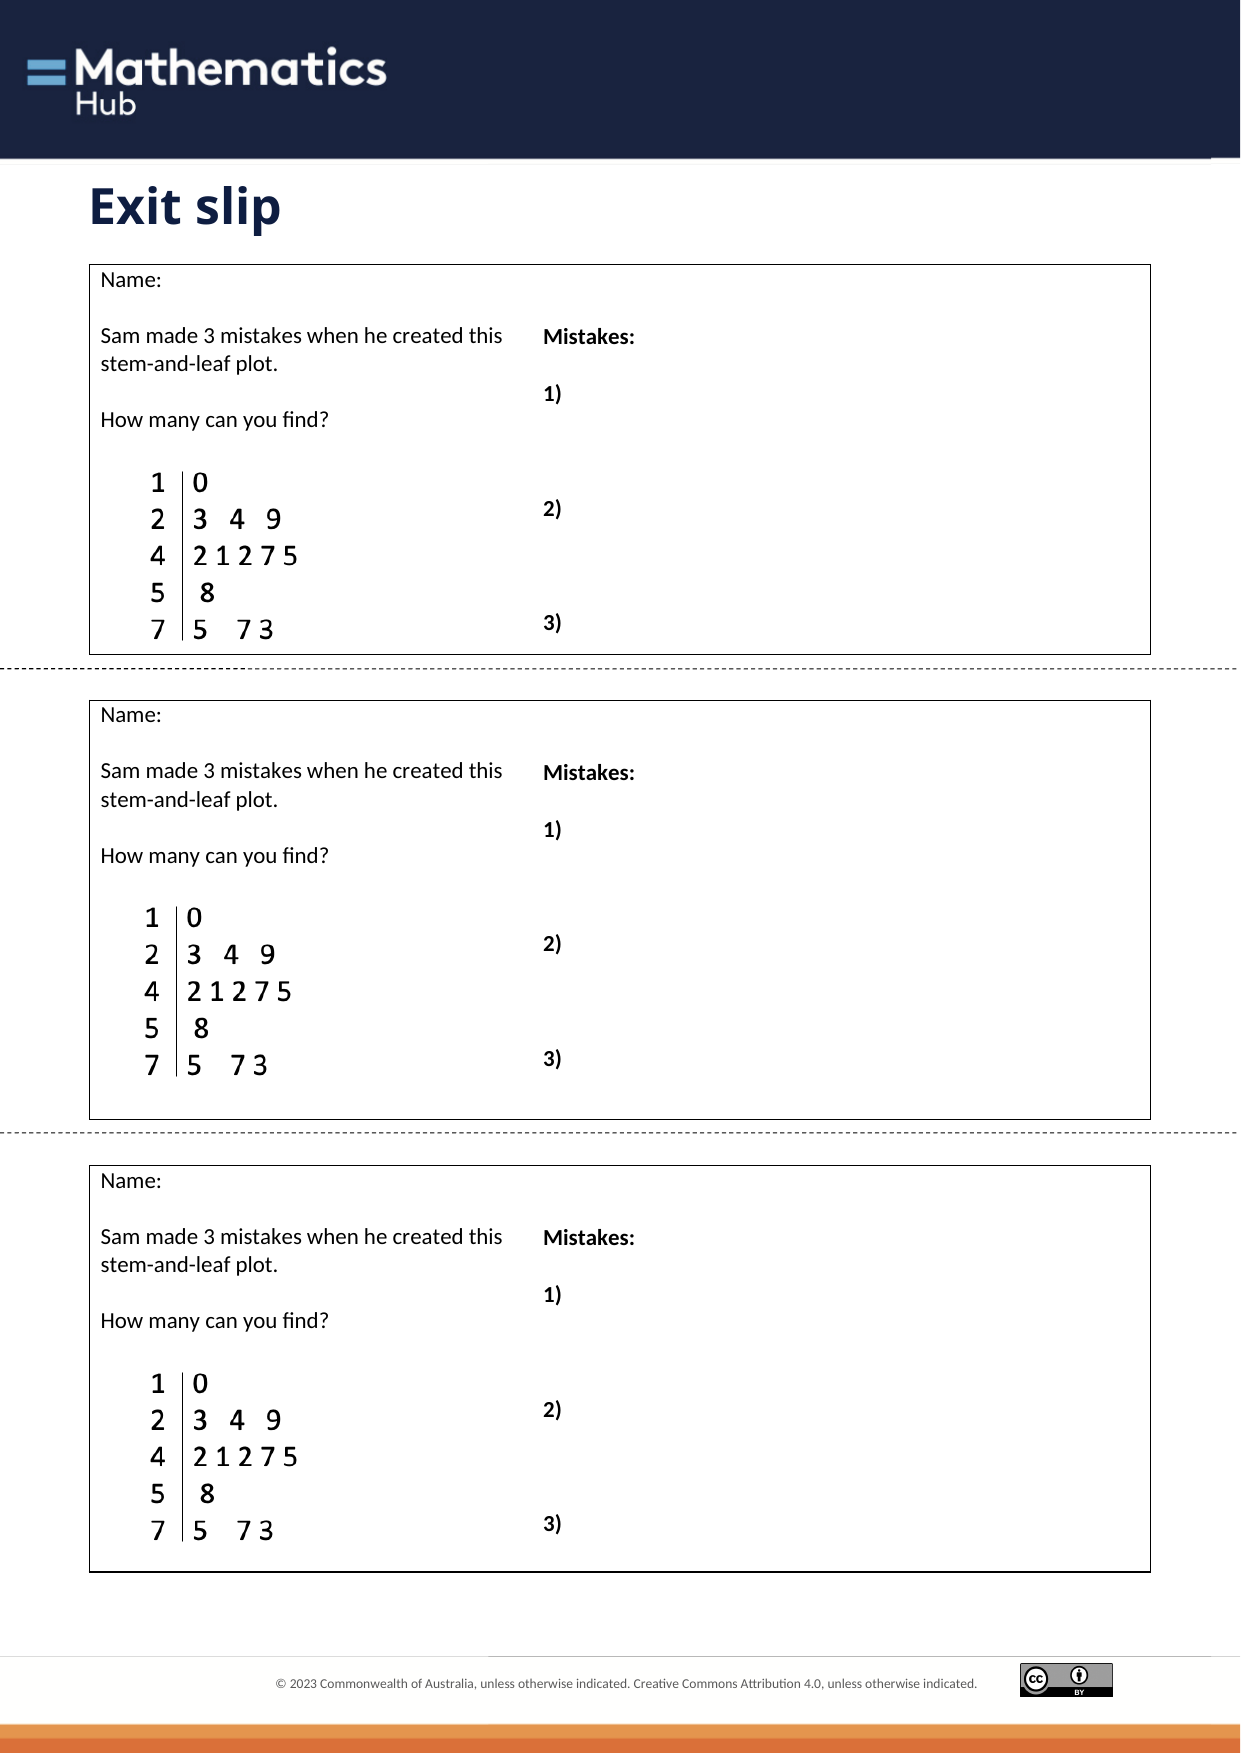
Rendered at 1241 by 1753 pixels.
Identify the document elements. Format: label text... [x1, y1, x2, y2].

subtitle Exit slip [89, 171, 1152, 239]
table_cell Name: Sam made 3 mistakes when he created this stem-and-leaf plot. How many can you find? [90, 701, 532, 1119]
table_header Mistakes: 1) 2) 3) [532, 265, 1150, 654]
table_header Name: Sam made 3 mistakes when he created this stem-and-leaf plot. How many can you find? [90, 265, 532, 654]
picture [0, 0, 1241, 1753]
table_cell [89, 1120, 532, 1165]
table_cell [532, 1120, 1150, 1165]
table_cell Mistakes: 1) 2) 3) [532, 1166, 1150, 1571]
table_cell Name: Sam made 3 mistakes when he created this stem-and-leaf plot. How many can you find? [90, 1166, 532, 1571]
table_cell [89, 655, 532, 699]
table_cell Mistakes: 1) 2) 3) [532, 701, 1150, 1119]
table_cell [532, 655, 1150, 699]
